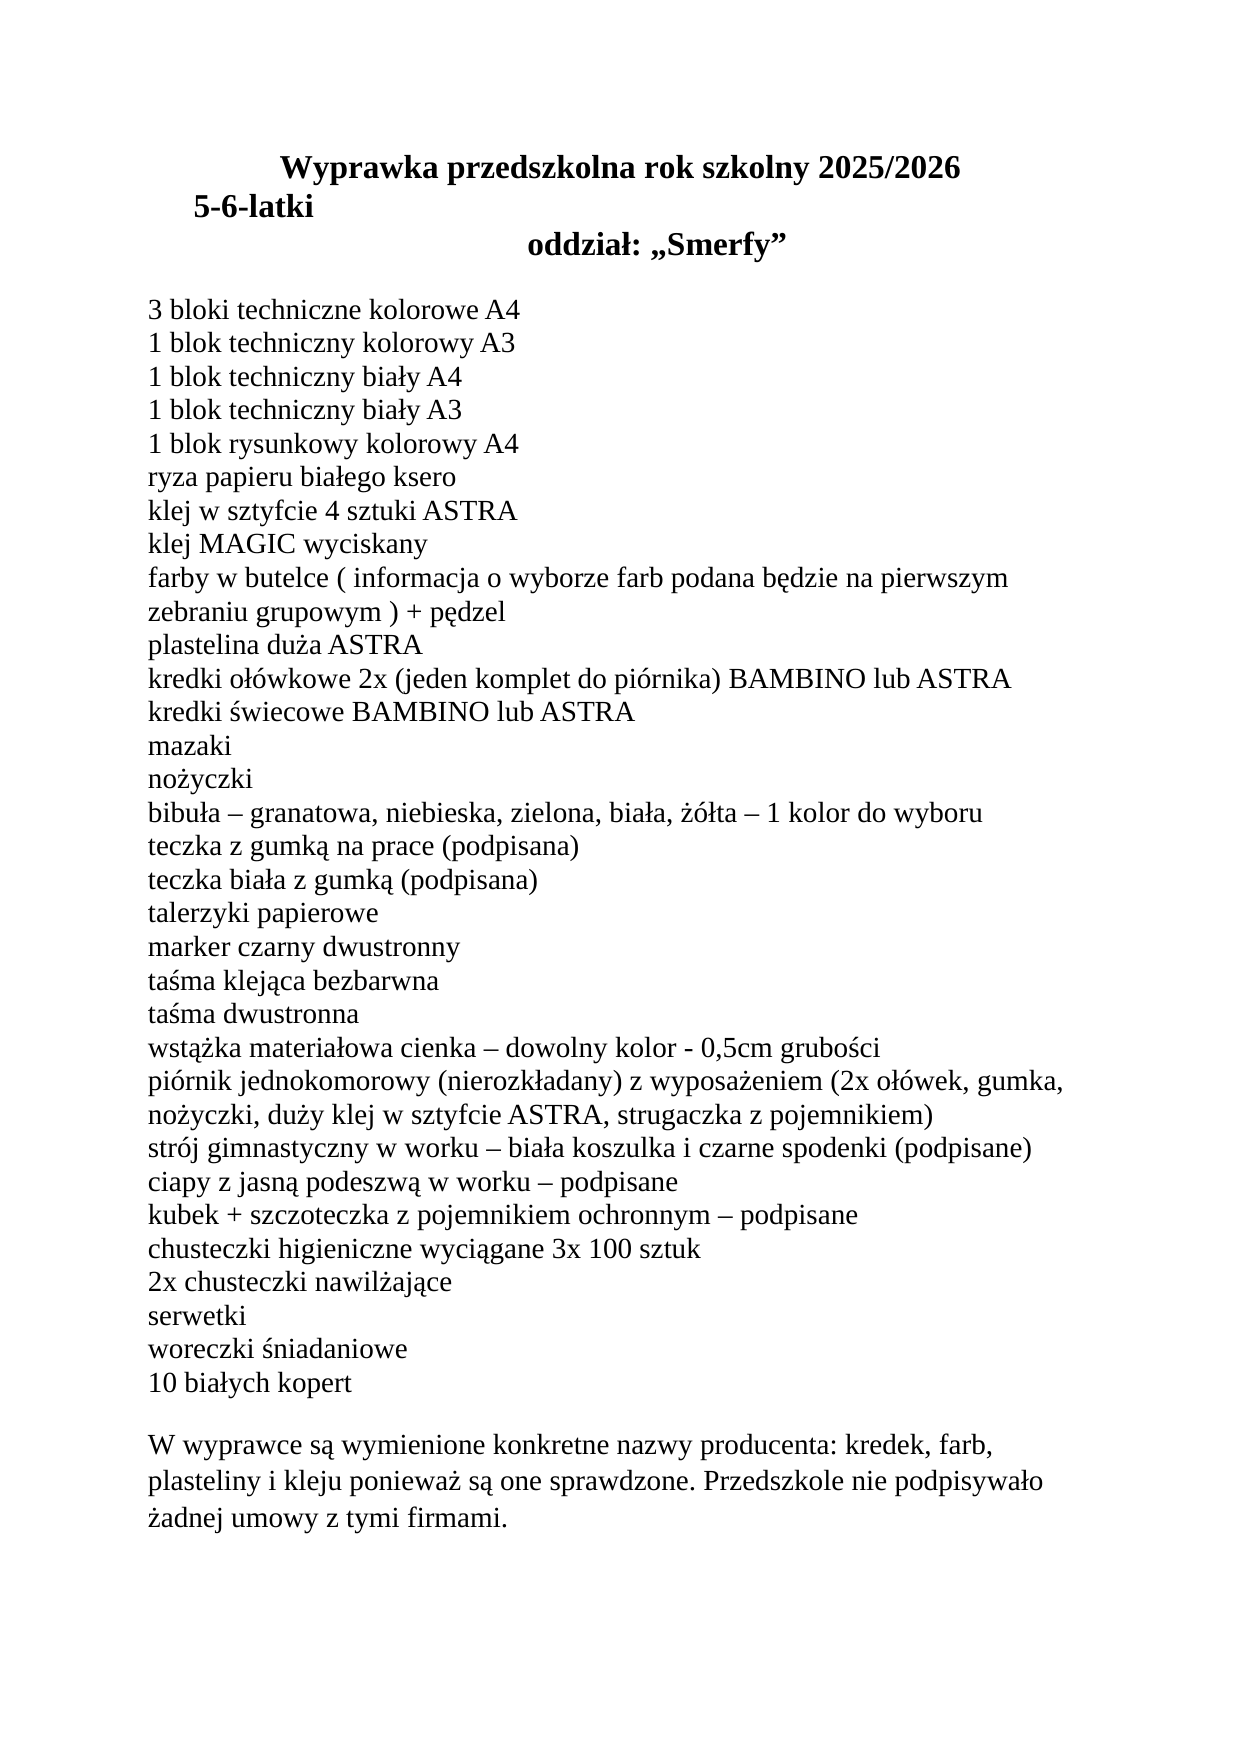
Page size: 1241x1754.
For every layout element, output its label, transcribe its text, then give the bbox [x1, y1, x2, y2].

text taśma dwustronna wstążka materiałowa cienka – dowolny kolor - 0,5cm grubości piórnik jednokomorowy (nierozkładany) z wyposażeniem (2x ołówek, gumka, nożyczki, duży klej w sztyfcie ASTRA, strugaczka z pojemnikiem) strój gimnastyczny w worku – biała koszulka i czarne spodenki (podpisane) ciapy z jasną podeszwą w worku – podpisane kubek + szczoteczka z pojemnikiem ochronnym – podpisane chusteczki higieniczne wyciągane 3x 100 sztuk [148, 996, 1093, 1264]
text Wyprawka przedszkolna rok szkolny 2025/2026 5-6-latki oddział: „Smerfy” [148, 148, 1093, 263]
text 2x chusteczki nawilżające serwetki woreczki śniadaniowe [148, 1264, 1093, 1365]
text 1 blok rysunkowy kolorowy A4 ryza papieru białego ksero klej w sztyfcie 4 sztuki ASTRA klej MAGIC wyciskany farby w butelce ( informacja o wyborze farb podana będzie na pierwszym zebraniu grupowym ) + pędzel [148, 426, 1093, 627]
text 3 bloki techniczne kolorowe A4 [148, 292, 1093, 325]
text kredki świecowe BAMBINO lub ASTRA mazaki [148, 694, 1093, 761]
text bibuła – granatowa, niebieska, zielona, biała, żółta – 1 kolor do wyboru teczka z gumką na prace (podpisana) teczka biała z gumką (podpisana) talerzyki papierowe [148, 795, 1093, 929]
text 1 blok techniczny biały A3 [148, 392, 1093, 426]
text W wyprawce są wymienione konkretne nazwy producenta: kredek, farb, plasteliny i kleju ponieważ są one sprawdzone. Przedszkole nie podpisywało żadnej umowy z tymi firmami. [148, 1427, 1093, 1533]
text nożyczki [148, 761, 1093, 795]
text marker czarny dwustronny [148, 929, 1093, 963]
text 10 białych kopert [148, 1365, 1093, 1399]
text taśma klejąca bezbarwna [148, 963, 1093, 996]
text plastelina duża ASTRA kredki ołówkowe 2x (jeden komplet do piórnika) BAMBINO lub ASTRA [148, 627, 1093, 694]
text 1 blok techniczny kolorowy A3 1 blok techniczny biały A4 [148, 325, 1093, 392]
